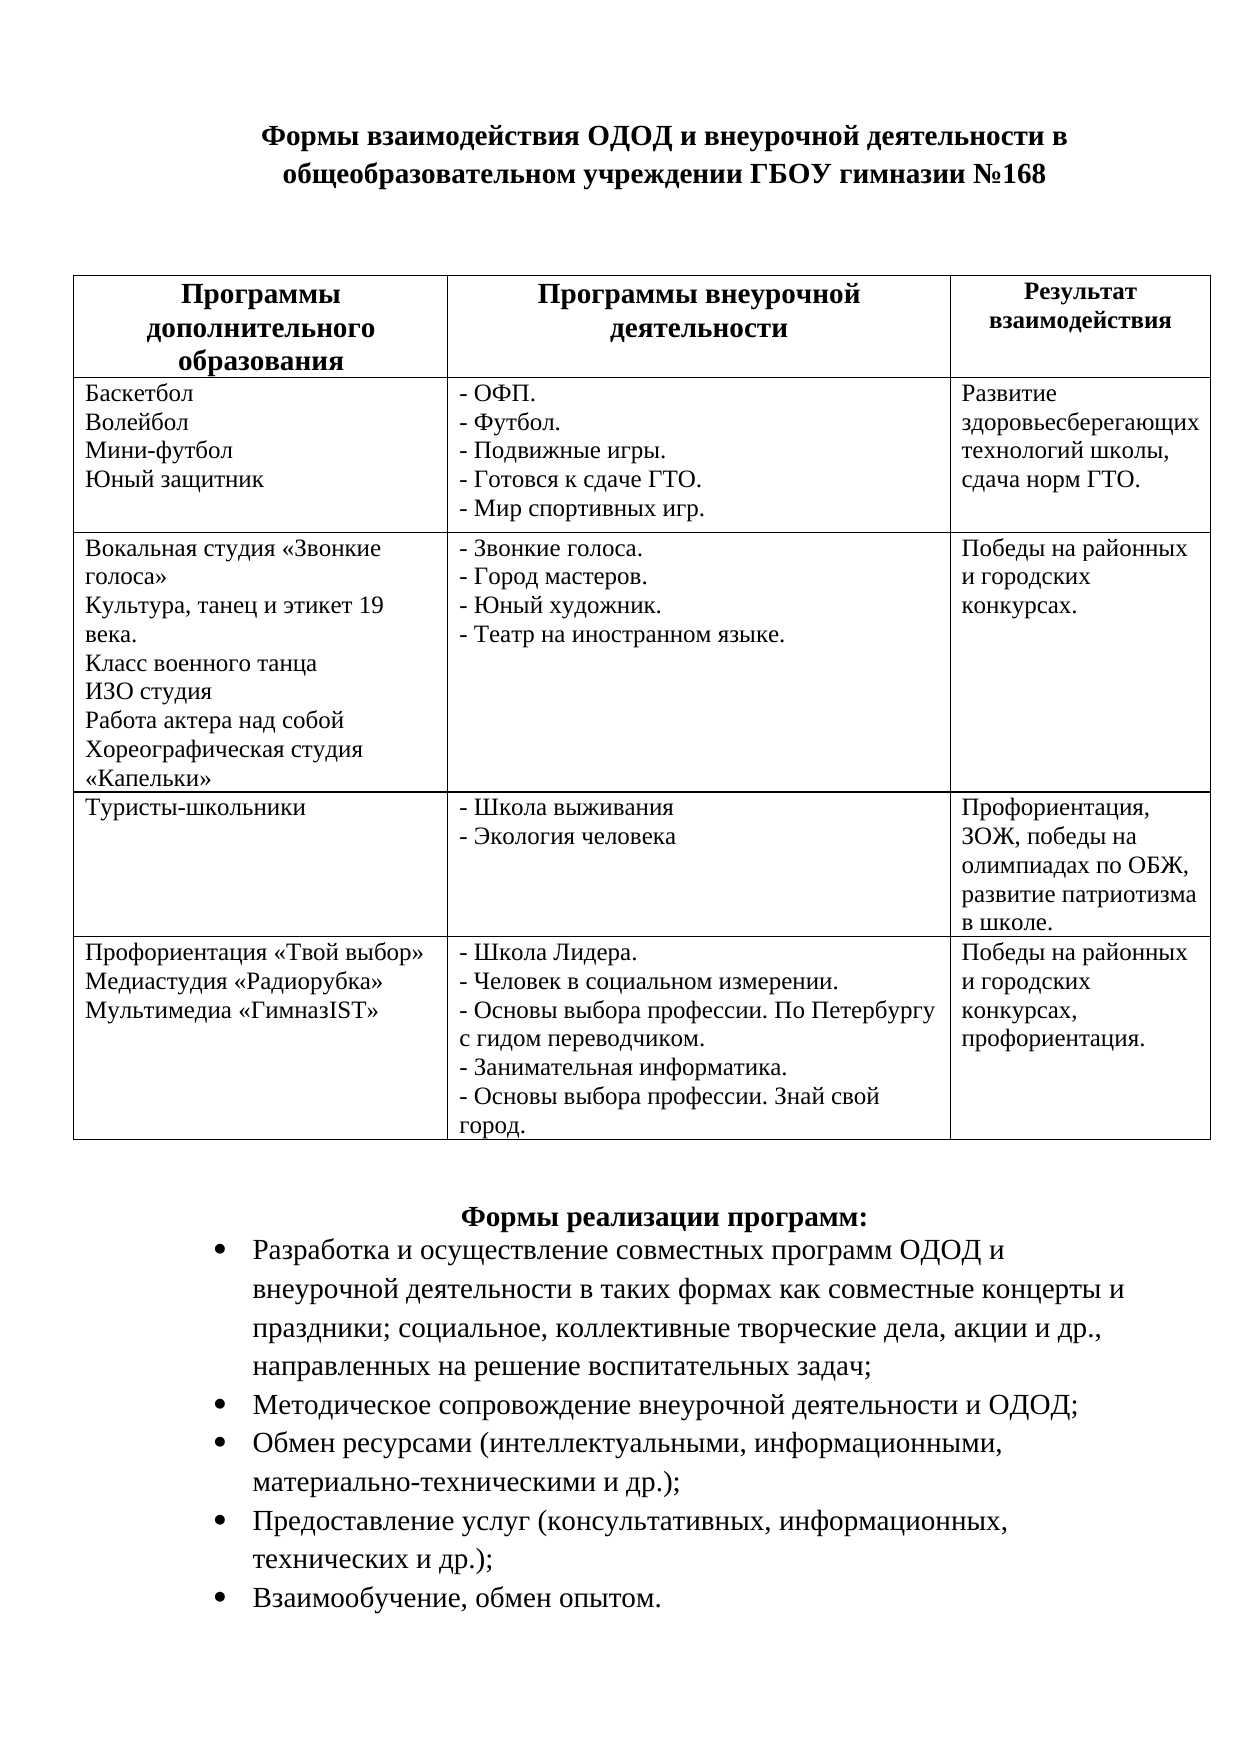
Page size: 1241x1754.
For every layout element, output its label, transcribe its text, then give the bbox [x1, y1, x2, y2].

table_cell Развитие здоровьесберегающих технологий школы, сдача норм ГТО. [951, 378, 1210, 532]
table_cell Баскетбол Волейбол Мини-футбол Юный защитник [74, 378, 447, 532]
table_cell - Звонкие голоса. - Город мастеров. - Юный художник. - Театр на иностранном языке. [448, 533, 950, 791]
text Формы взаимодействия ОДОД и внеурочной деятельности в общеобразовательном учреждении ГБОУ гимназии №168 [177, 118, 1152, 190]
table_header Программы внеурочной деятельности [448, 276, 950, 377]
list Разработка и осуществление совместных программ ОДОД и внеурочной деятельности в таких формах как совместные концерты и праздники; социальное, коллективные творческие дела, акции и др., направленных на решение воспитательных задач; [215, 1232, 1152, 1382]
text Формы реализации программ: [177, 1199, 1152, 1232]
table_cell - ОФП. - Футбол. - Подвижные игры. - Готовся к сдаче ГТО. - Мир спортивных игр. [448, 378, 950, 532]
list Обмен ресурсами (интеллектуальными, информационными, материально-техническими и др.); [215, 1425, 1152, 1498]
list Взаимообучение, обмен опытом. [215, 1580, 1152, 1613]
table_cell Профориентация, ЗОЖ, победы на олимпиадах по ОБЖ, развитие патриотизма в школе. [951, 793, 1210, 936]
table_cell Профориентация «Твой выбор» Медиастудия «Радиорубка» Мультимедиа «ГимназIST» [74, 937, 447, 1138]
table_cell - Школа выживания - Экология человека [448, 793, 950, 936]
table_cell Победы на районных и городских конкурсах. [951, 533, 1210, 791]
list Методическое сопровождение внеурочной деятельности и ОДОД; [215, 1387, 1152, 1420]
list Предоставление услуг (консультативных, информационных, технических и др.); [215, 1503, 1152, 1575]
table_cell Победы на районных и городских конкурсах, профориентация. [951, 937, 1210, 1138]
table_header Программы дополнительного образования [74, 276, 447, 377]
table_header Результат взаимодействия [951, 276, 1210, 377]
table_cell - Школа Лидера. - Человек в социальном измерении. - Основы выбора профессии. По Петербургу с гидом переводчиком. - Занимательная информатика. - Основы выбора профессии. Знай свой город. [448, 937, 950, 1138]
table_cell Вокальная студия «Звонкие голоса» Культура, танец и этикет 19 века. Класс военного танца ИЗО студия Работа актера над собой Хореографическая студия «Капельки» [74, 533, 447, 791]
table_cell Туристы-школьники [74, 793, 447, 936]
